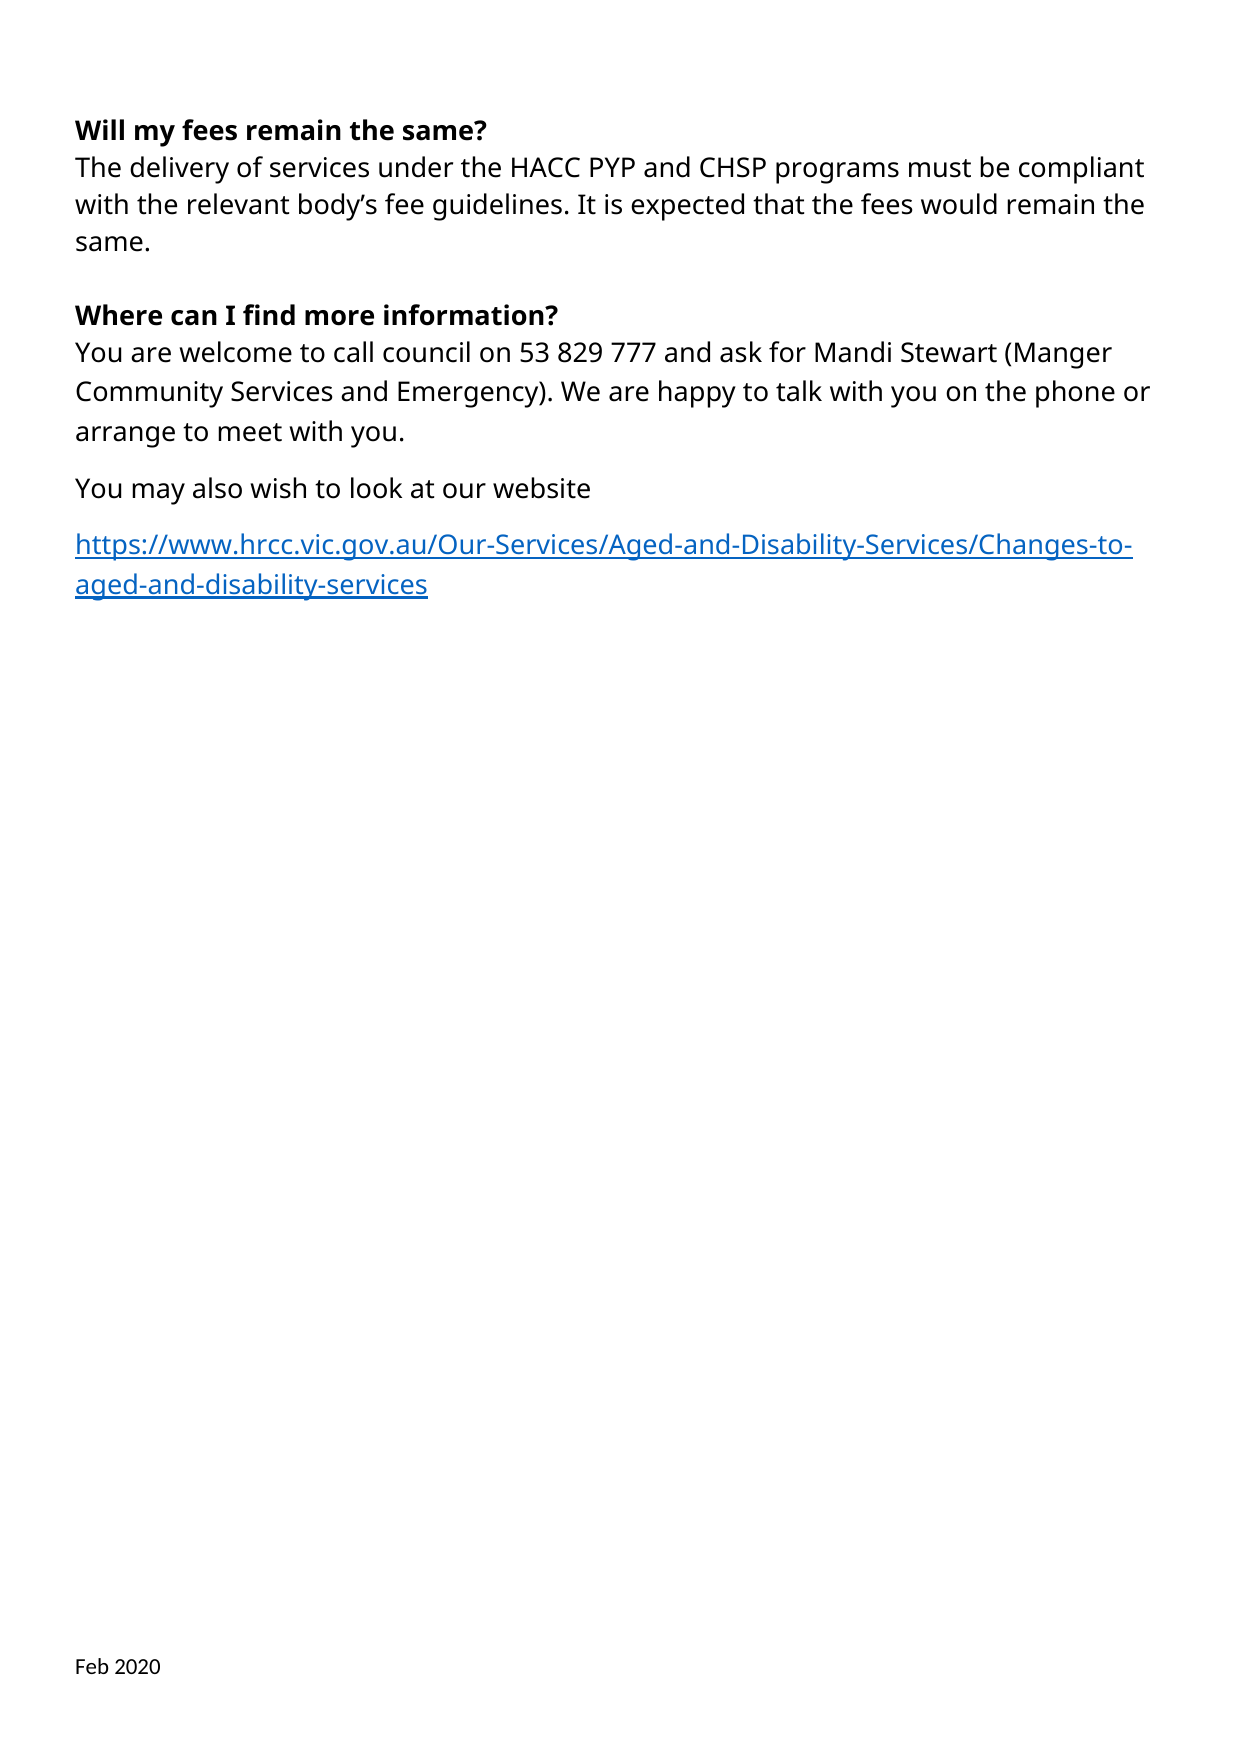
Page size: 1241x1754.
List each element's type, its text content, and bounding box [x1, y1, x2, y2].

text You may also wish to look at our website [75, 469, 1165, 506]
text Where can I find more information? [75, 296, 1165, 333]
text https://www.hrcc.vic.gov.au/Our-Services/Aged-and-Disability-Services/Changes-to-aged-and-disability-services [75, 526, 1165, 602]
text The delivery of services under the HACC PYP and CHSP programs must be compliant with the relevant body’s fee guidelines. It is expected that the fees would remain the same. [75, 149, 1165, 259]
text You are welcome to call council on 53 829 777 and ask for Mandi Stewart (Manger Community Services and Emergency). We are happy to talk with you on the phone or arrange to meet with you. [75, 333, 1165, 449]
text Will my fees remain the same? [75, 112, 1165, 149]
